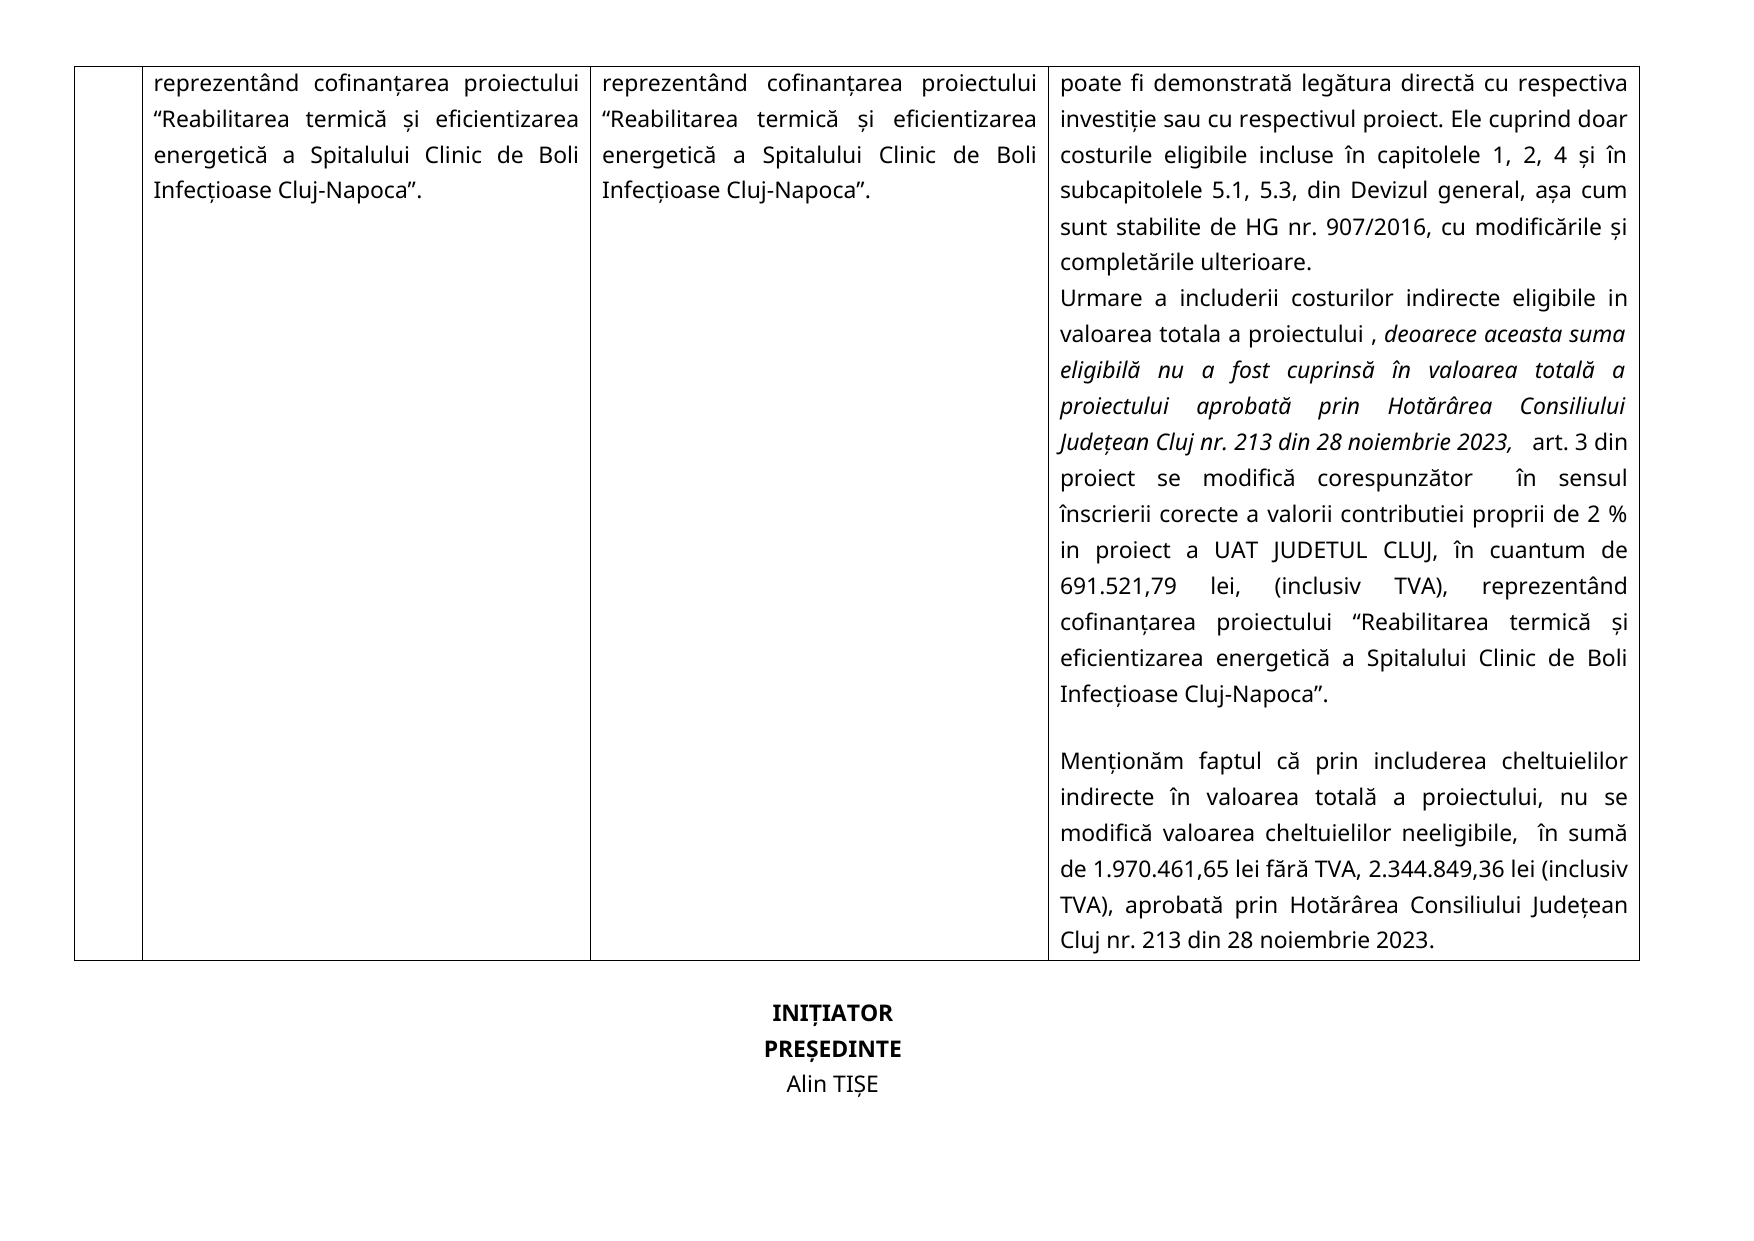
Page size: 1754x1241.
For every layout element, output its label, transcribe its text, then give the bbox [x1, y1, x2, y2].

text Alin TIȘE [74, 1068, 1591, 1100]
text INIȚIATOR [74, 997, 1591, 1028]
text PREȘEDINTE [74, 1032, 1591, 1064]
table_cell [591, 67, 1048, 959]
table_cell 2 [75, 67, 142, 959]
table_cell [143, 67, 590, 959]
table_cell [1049, 67, 1639, 959]
